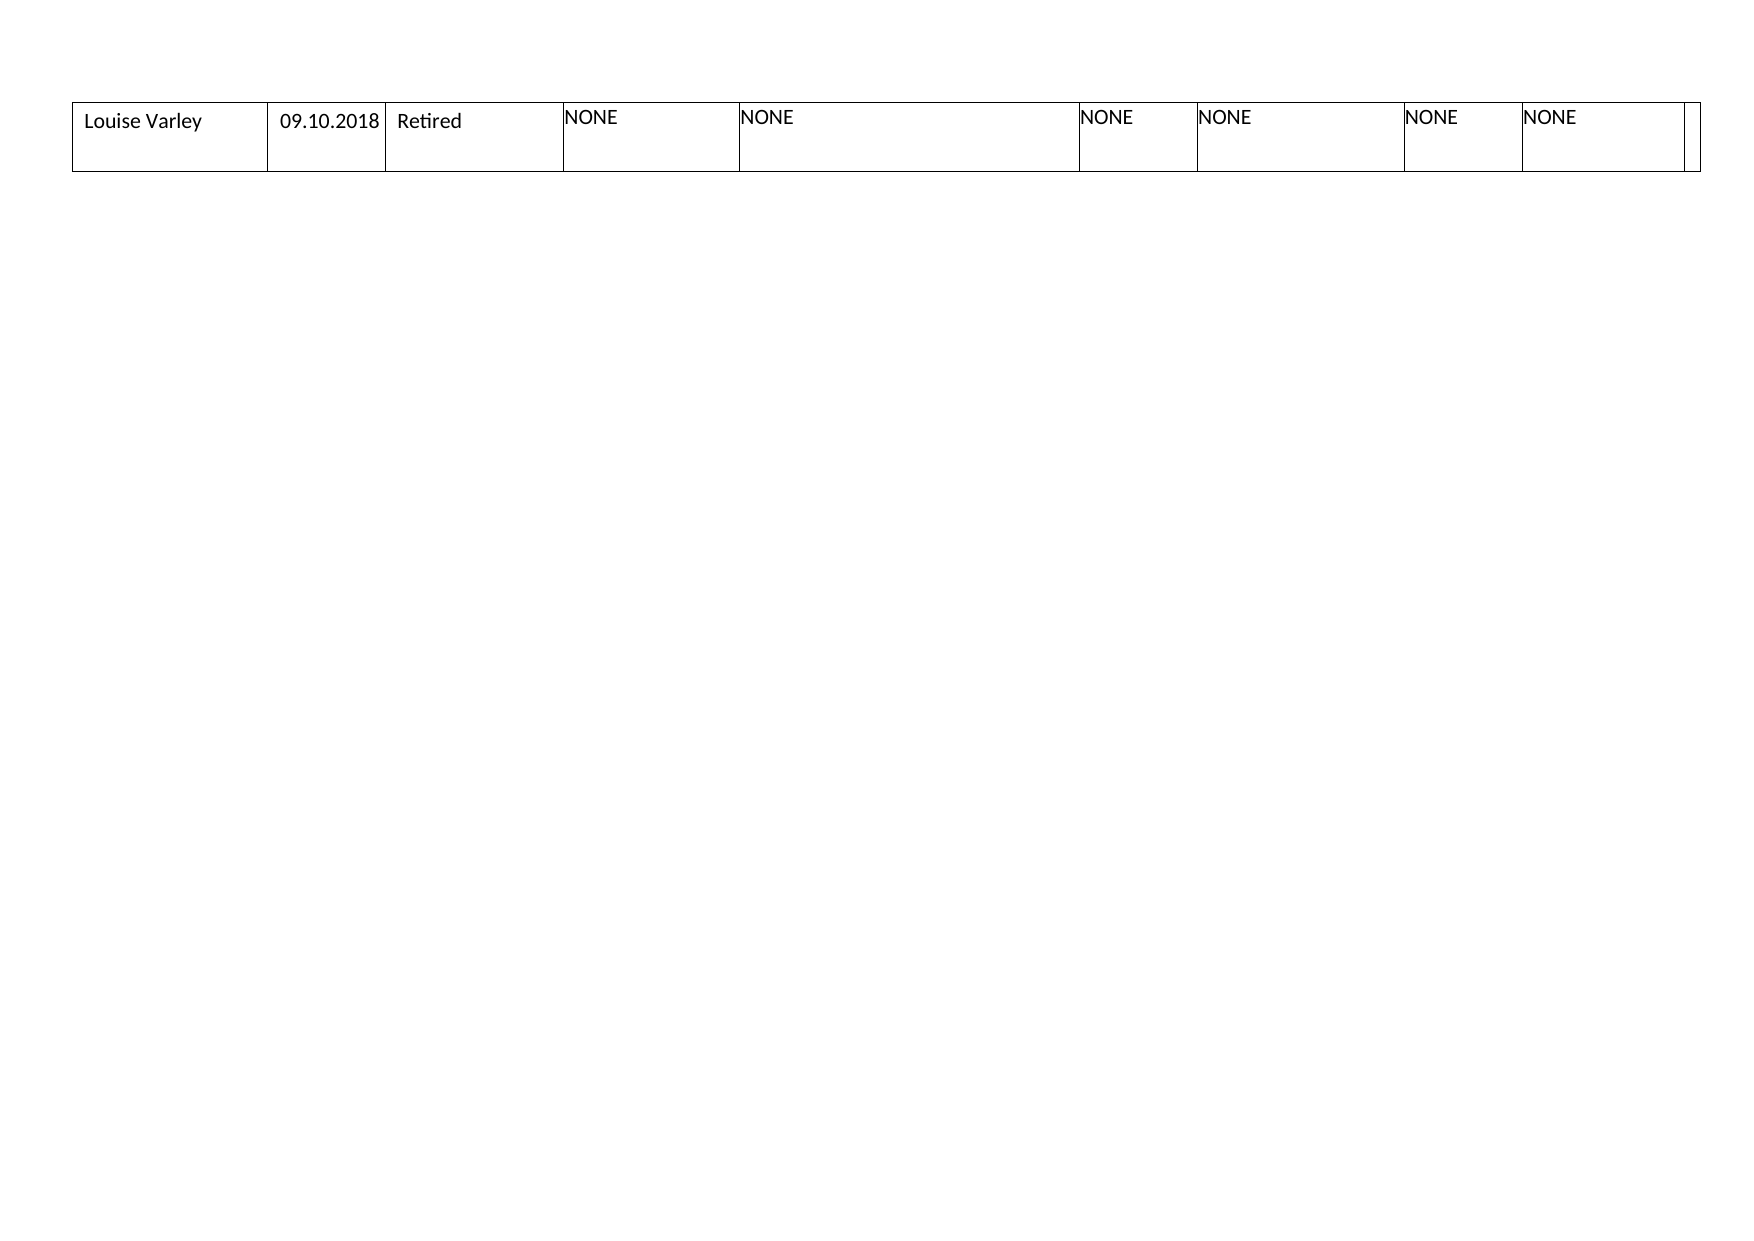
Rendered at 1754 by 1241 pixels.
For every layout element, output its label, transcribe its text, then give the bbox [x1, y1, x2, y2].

table_cell NONE [564, 103, 739, 171]
table_cell NONE [1405, 103, 1522, 171]
table_cell NONE [740, 103, 1079, 171]
table_cell [1685, 103, 1700, 171]
table_cell NONE [1523, 103, 1684, 171]
table_cell NONE [1198, 103, 1404, 171]
table_cell Louise Varley [73, 103, 267, 171]
table_cell Retired [386, 103, 563, 171]
table_cell NONE [1080, 103, 1197, 171]
table_cell 09.10.2018 [268, 103, 385, 171]
